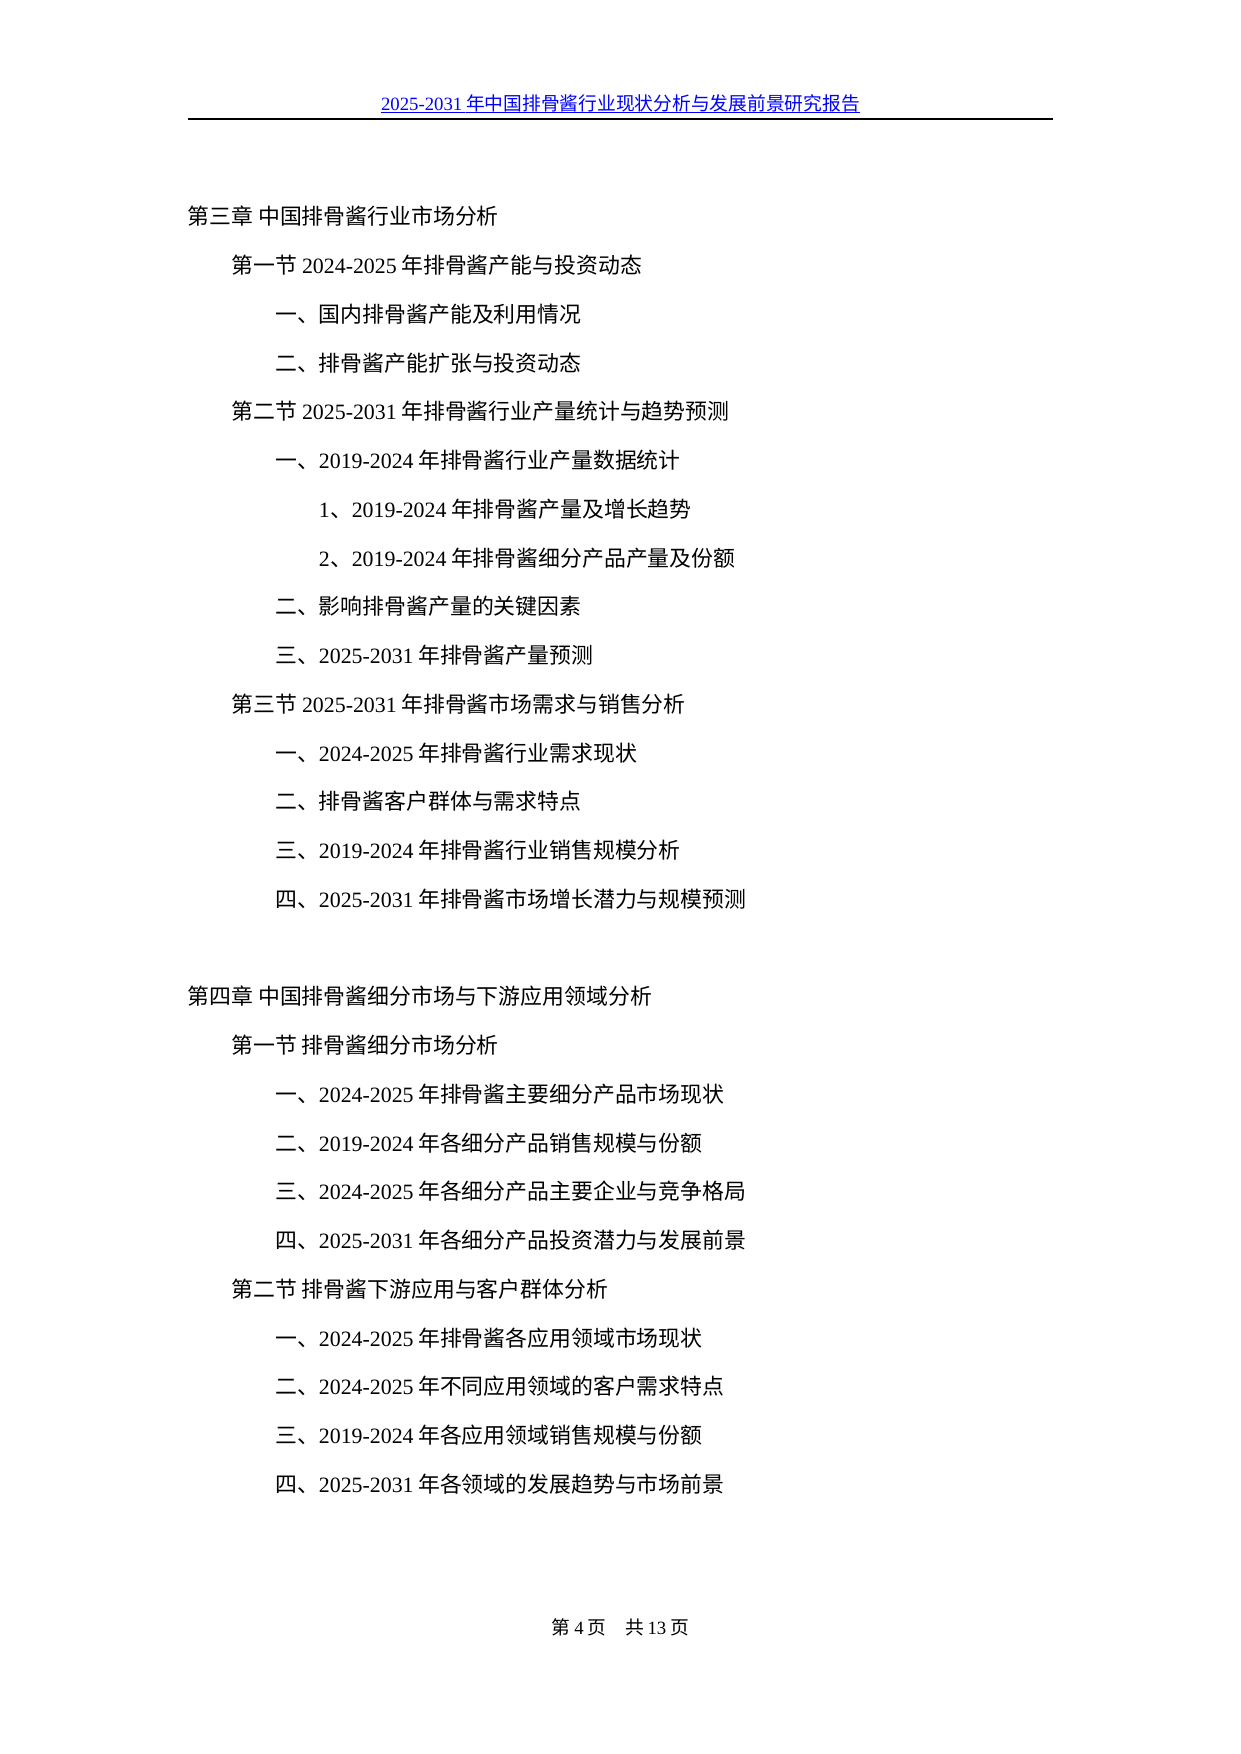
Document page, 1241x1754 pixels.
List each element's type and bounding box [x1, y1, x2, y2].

text [187, 150, 1053, 1499]
